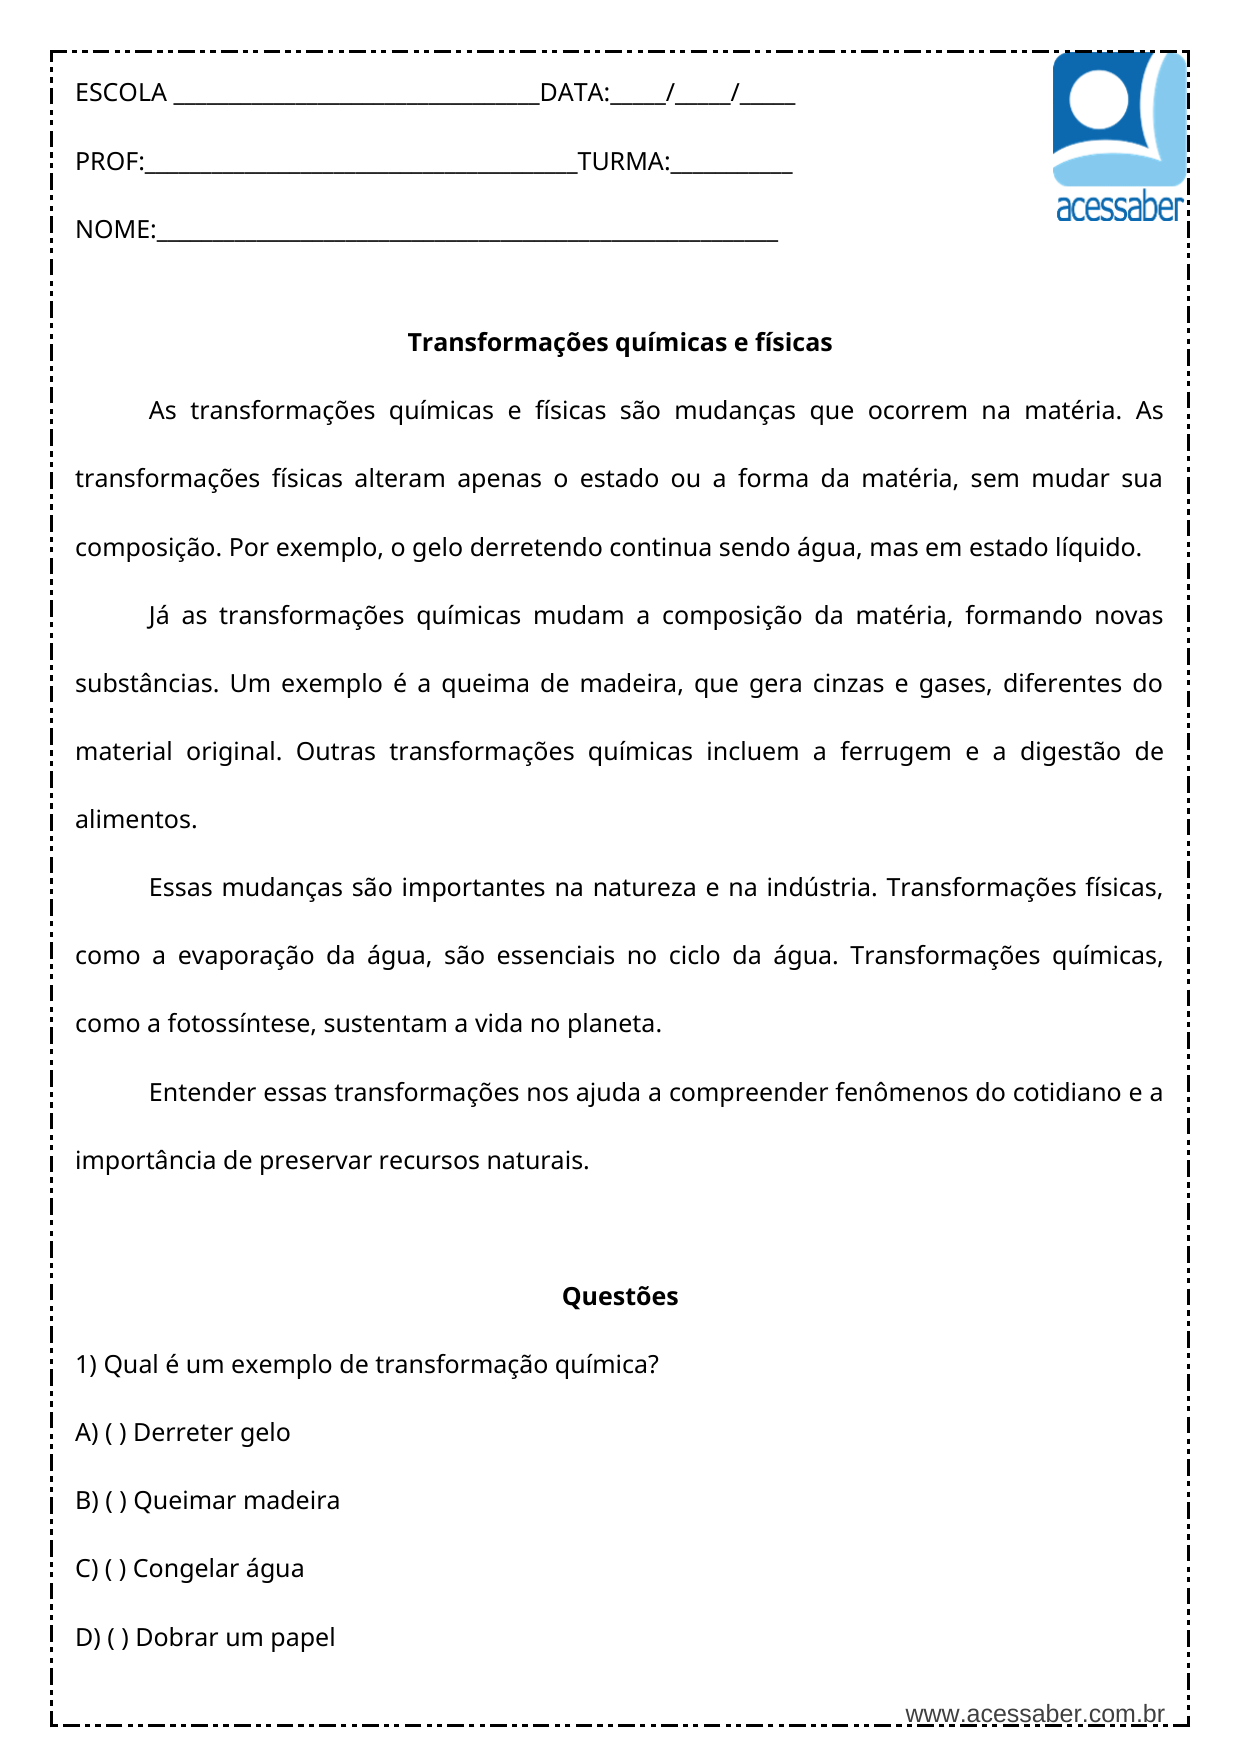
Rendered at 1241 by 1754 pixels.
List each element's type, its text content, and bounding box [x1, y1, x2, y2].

text ESCOLA _________________________________DATA:_____/_____/_____ [75, 75, 1165, 109]
text C) ( ) Congelar água [75, 1551, 1165, 1585]
text D) ( ) Dobrar um papel [75, 1619, 1165, 1653]
text Entender essas transformações nos ajuda a compreender fenômenos do cotidiano e a importância de preservar recursos naturais. [75, 1074, 1165, 1176]
text Já as transformações químicas mudam a composição da matéria, formando novas substâncias. Um exemplo é a queima de madeira, que gera cinzas e gases, diferentes do material original. Outras transformações químicas incluem a ferrugem e a digestão de alimentos. [75, 597, 1165, 836]
text 1) Qual é um exemplo de transformação química? [75, 1347, 1165, 1381]
text As transformações químicas e físicas são mudanças que ocorrem na matéria. As transformações físicas alteram apenas o estado ou a forma da matéria, sem mudar sua composição. Por exemplo, o gelo derretendo continua sendo água, mas em estado líquido. [75, 393, 1165, 563]
text Transformações químicas e físicas [75, 325, 1165, 359]
picture [1052, 50, 1187, 221]
text Essas mudanças são importantes na natureza e na indústria. Transformações físicas, como a evaporação da água, são essenciais no ciclo da água. Transformações químicas, como a fotossíntese, sustentam a vida no planeta. [75, 870, 1165, 1040]
text B) ( ) Queimar madeira [75, 1483, 1165, 1517]
text Questões [75, 1278, 1165, 1313]
text A) ( ) Derreter gelo [75, 1415, 1165, 1449]
text NOME:________________________________________________________ [75, 211, 1165, 245]
text PROF:_______________________________________TURMA:___________ [75, 143, 1165, 177]
